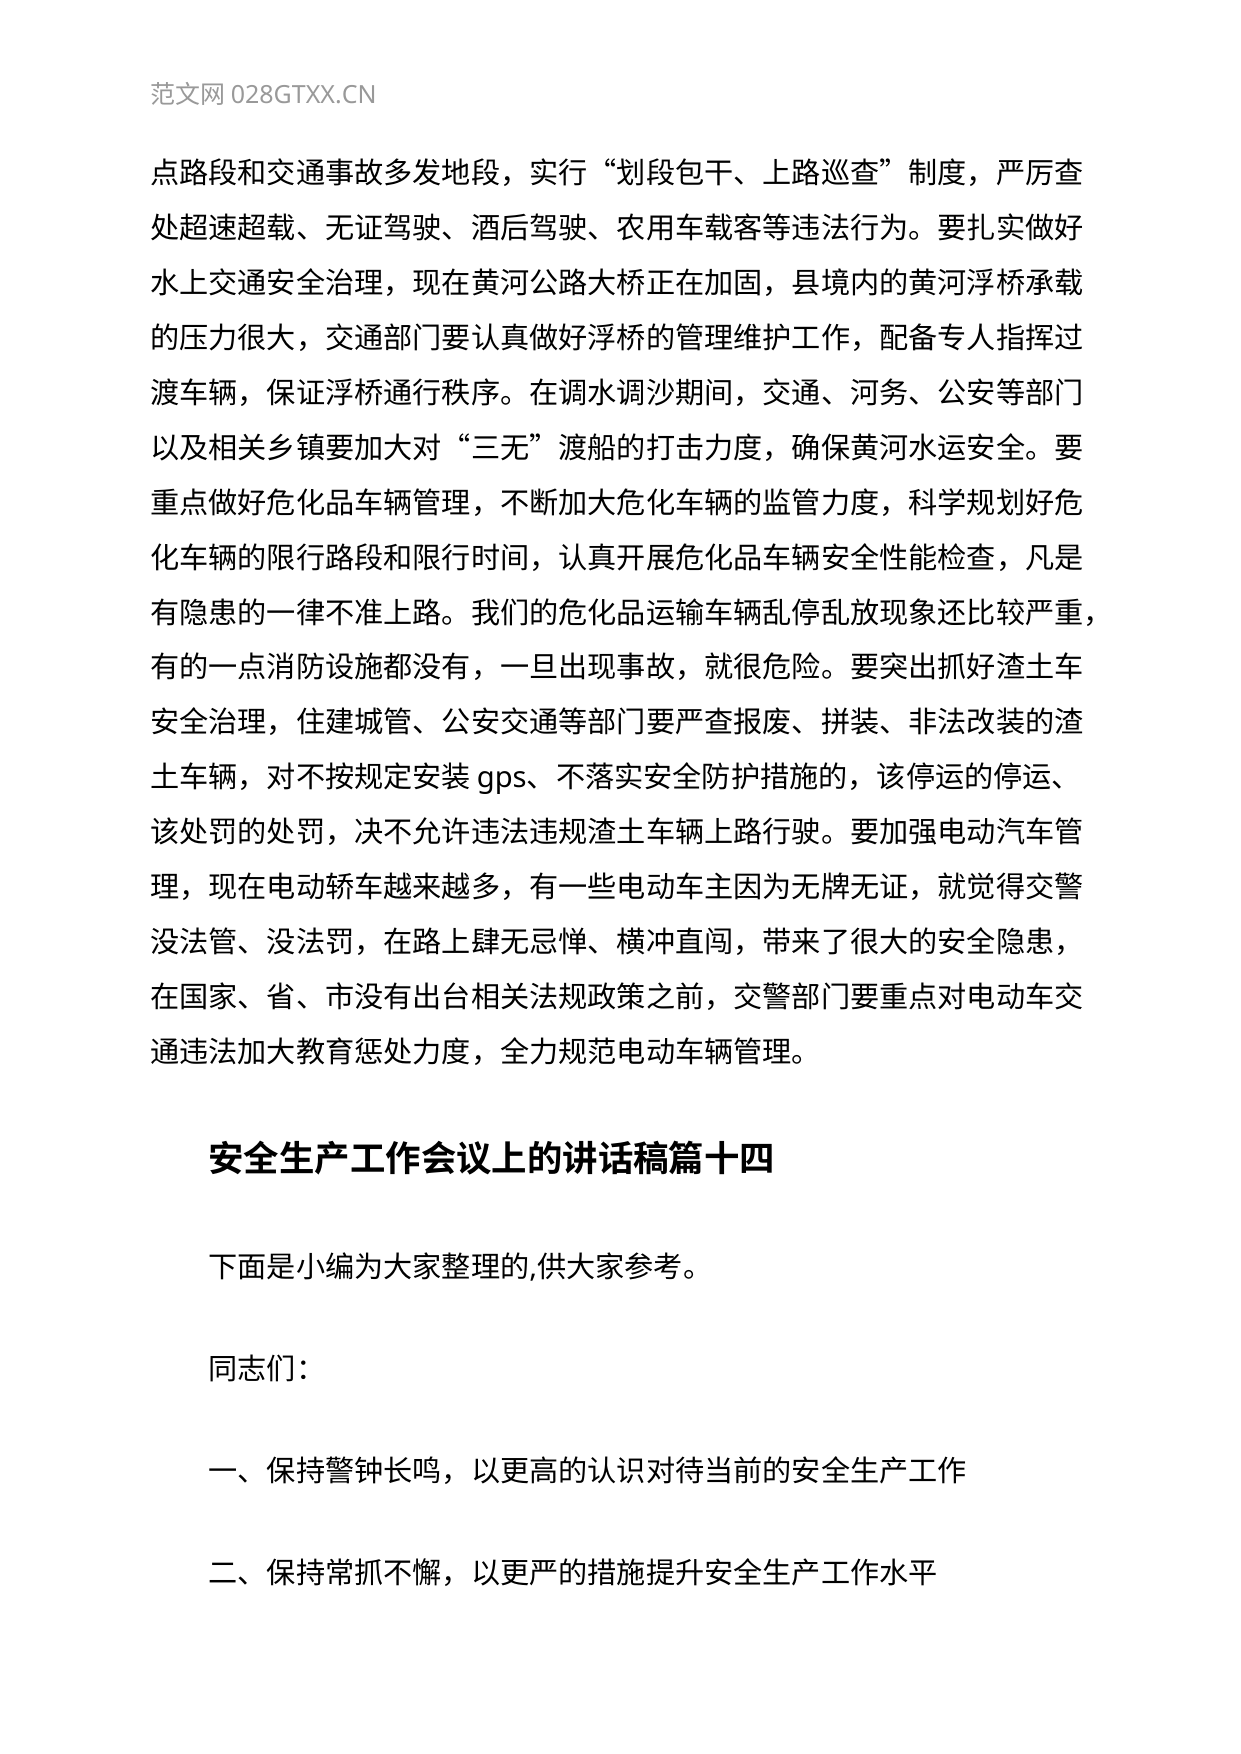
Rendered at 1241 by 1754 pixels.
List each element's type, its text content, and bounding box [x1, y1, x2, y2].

text 一、保持警钟长鸣，以更高的认识对待当前的安全生产工作 [150, 1447, 1090, 1490]
text 二、保持常抓不懈，以更严的措施提升安全生产工作水平 [150, 1549, 1090, 1591]
text 同志们： [150, 1346, 1090, 1388]
text 安全生产工作会议上的讲话稿篇十四 [150, 1130, 1090, 1181]
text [150, 150, 1090, 1071]
text 下面是小编为大家整理的,供大家参考。 [150, 1244, 1090, 1286]
